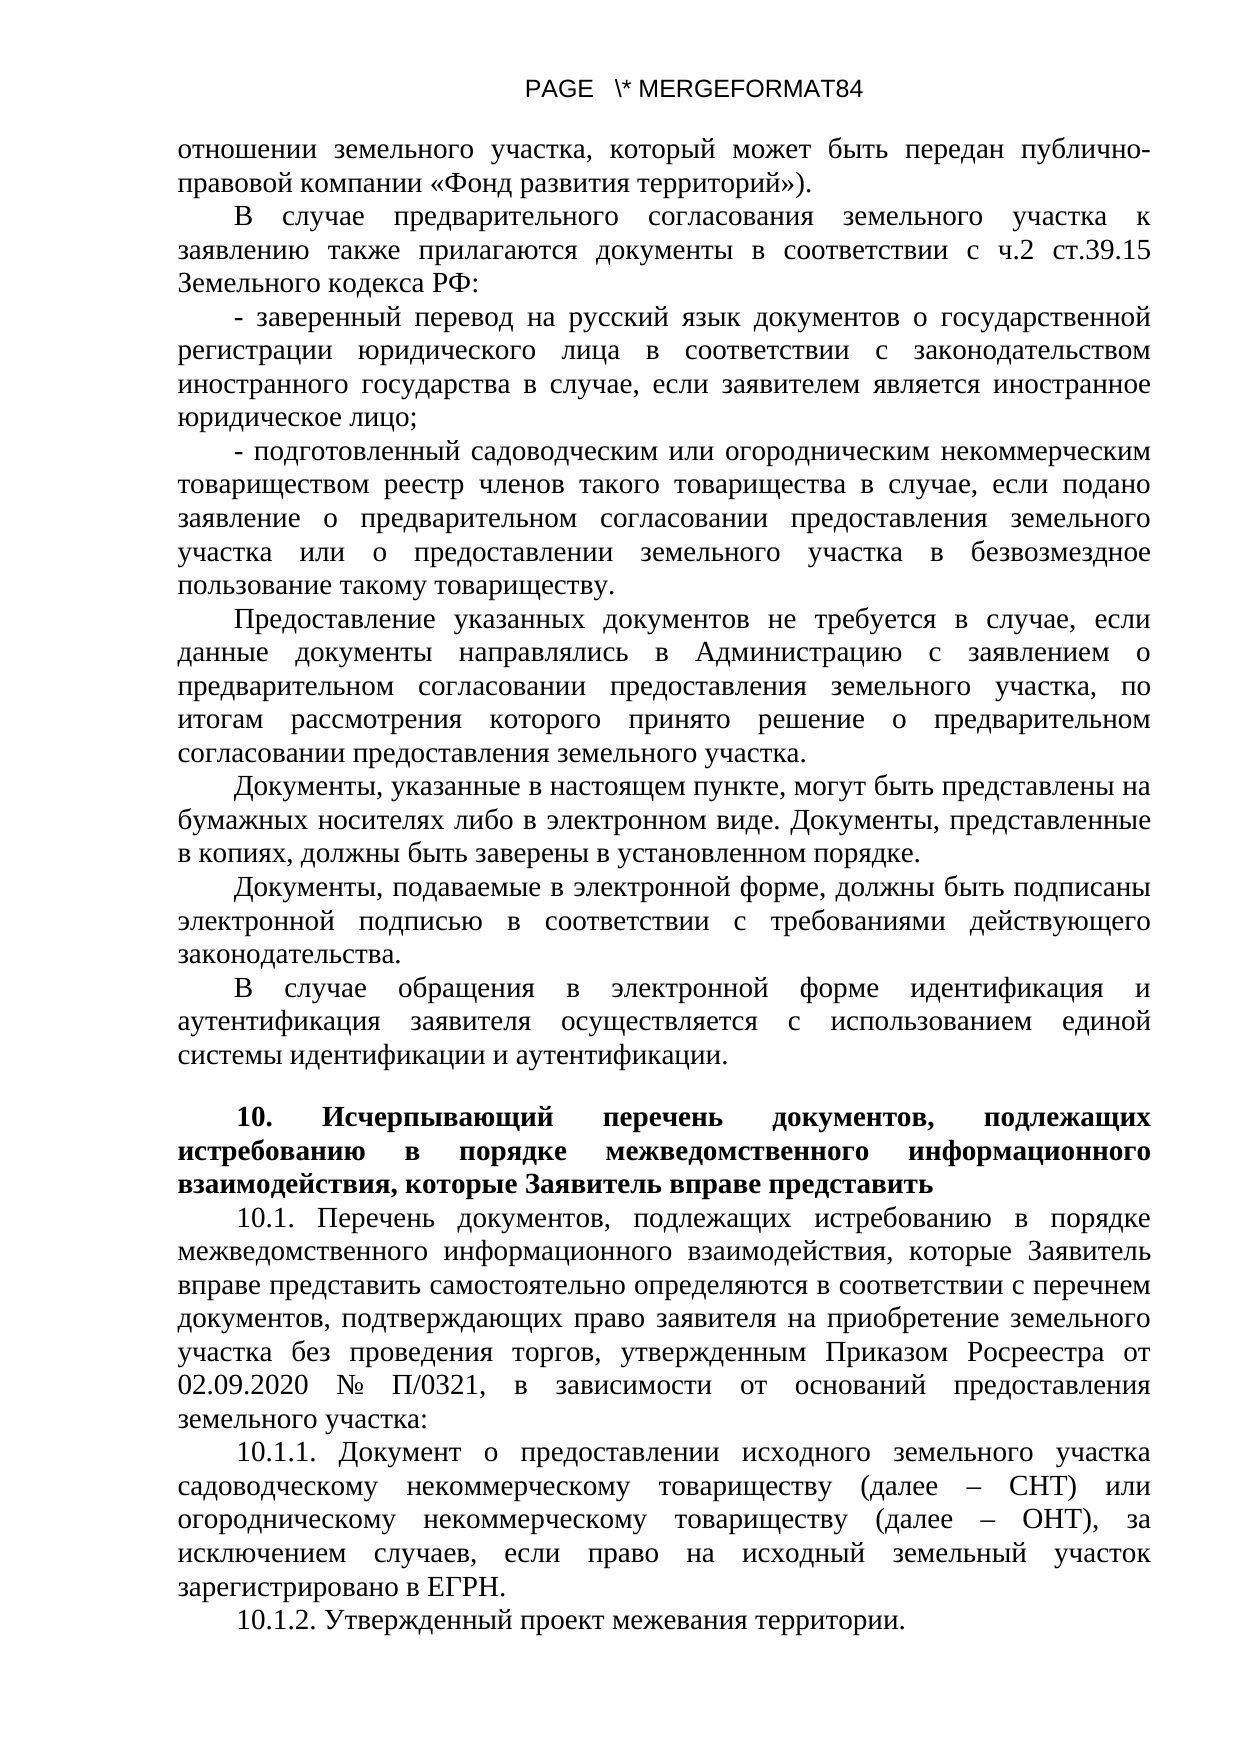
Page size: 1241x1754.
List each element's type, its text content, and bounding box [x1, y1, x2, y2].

text 10.1.1. Документ о предоставлении исходного земельного участка садоводческому некоммерческому товариществу (далее – СНТ) или огородническому некоммерческому товариществу (далее – ОНТ), за исключением случаев, если право на исходный земельный участок зарегистрировано в ЕГРН. [177, 1434, 1152, 1602]
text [177, 131, 1152, 198]
text Документы, подаваемые в электронной форме, должны быть подписаны электронной подписью в соответствии с требованиями действующего законодательства. [177, 869, 1152, 970]
text В случае предварительного согласования земельного участка к заявлению также прилагаются документы в соответствии с ч.2 ст.39.15 Земельного кодекса РФ: [177, 198, 1152, 299]
text Документы, указанные в настоящем пункте, могут быть представлены на бумажных носителях либо в электронном виде. Документы, представленные в копиях, должны быть заверены в установленном порядке. [177, 768, 1152, 869]
text В случае обращения в электронной форме идентификация и аутентификация заявителя осуществляется с использованием единой системы идентификации и аутентификации. [177, 970, 1152, 1070]
text 10.1. Перечень документов, подлежащих истребованию в порядке межведомственного информационного взаимодействия, которые Заявитель вправе представить самостоятельно определяются в соответствии с перечнем документов, подтверждающих право заявителя на приобретение земельного участка без проведения торгов, утвержденным Приказом Росреестра от 02.09.2020 № П/0321, в зависимости от оснований предоставления земельного участка: [177, 1200, 1152, 1434]
text 10.1.2. Утвержденный проект межевания территории. [177, 1602, 1152, 1636]
text - подготовленный садоводческим или огородническим некоммерческим товариществом реестр членов такого товарищества в случае, если подано заявление о предварительном согласовании предоставления земельного участка или о предоставлении земельного участка в безвозмездное пользование такому товариществу. [177, 433, 1152, 601]
text Предоставление указанных документов не требуется в случае, если данные документы направлялись в Администрацию с заявлением о предварительном согласовании предоставления земельного участка, по итогам рассмотрения которого принято решение о предварительном согласовании предоставления земельного участка. [177, 601, 1152, 768]
text 10. Исчерпывающий перечень документов, подлежащих истребованию в порядке межведомственного информационного взаимодействия, которые Заявитель вправе представить [177, 1099, 1152, 1200]
text - заверенный перевод на русский язык документов о государственной регистрации юридического лица в соответствии с законодательством иностранного государства в случае, если заявителем является иностранное юридическое лицо; [177, 299, 1152, 433]
